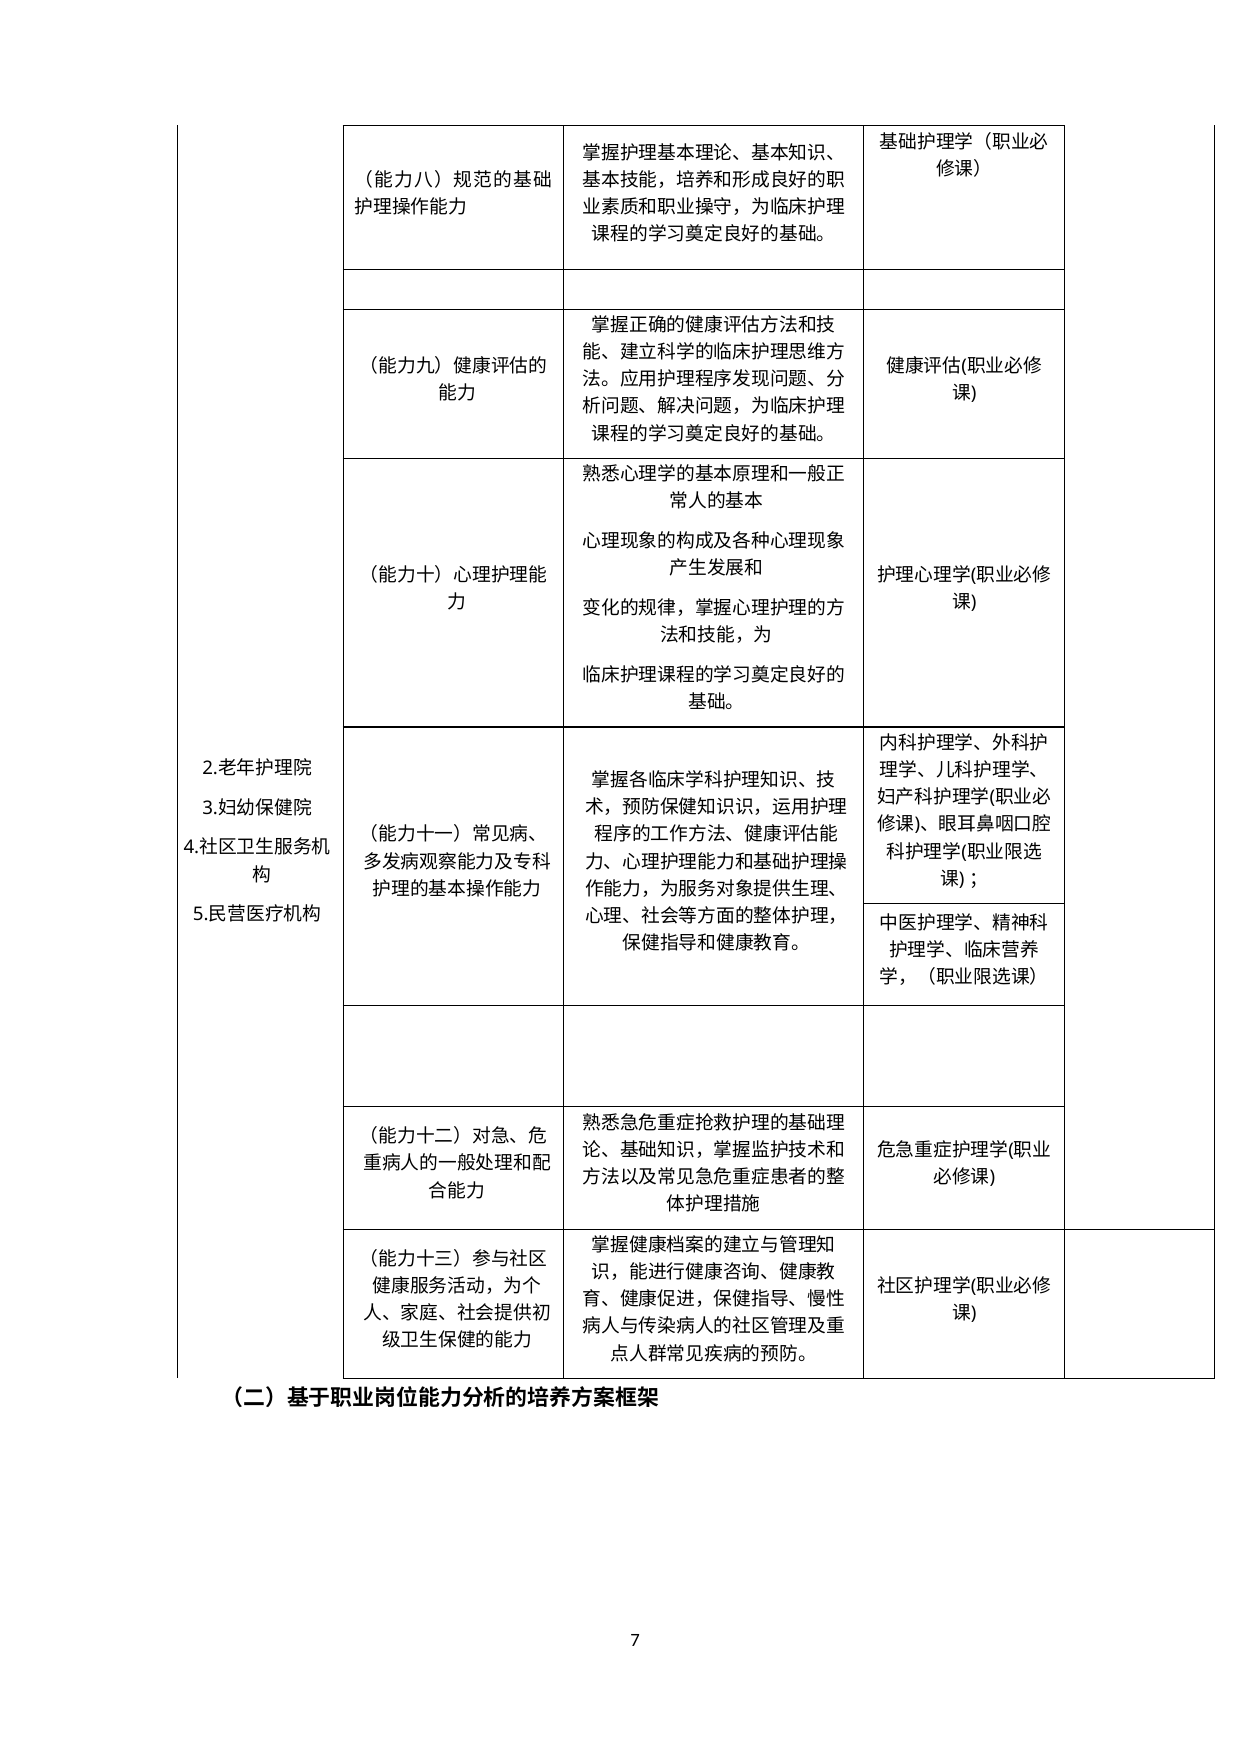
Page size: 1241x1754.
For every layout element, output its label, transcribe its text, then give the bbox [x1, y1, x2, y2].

table_cell 危急重症护理学(职业必修课) [864, 1107, 1064, 1228]
table_cell 掌握各临床学科护理知识、技术，预防保健知识识，运用护理程序的工作方法、健康评估能力、心理护理能力和基础护理操作能力，为服务对象提供生理、心理、社会等方面的整体护理，保健指导和健康教育。 [564, 728, 863, 1005]
table_cell 熟悉心理学的基本原理和一般正常人的基本 心理现象的构成及各种心理现象产生发展和 变化的规律，掌握心理护理的方法和技能，为 临床护理课程的学习奠定良好的基础。 [564, 459, 863, 726]
table_cell 健康评估(职业必修课) [864, 310, 1064, 458]
table_cell （能力九）健康评估的能力 [344, 310, 563, 458]
table_cell [564, 270, 863, 308]
table_cell 基础护理学（职业必修课） [864, 126, 1064, 269]
table_cell [564, 1006, 863, 1106]
text （二）基于职业岗位能力分析的培养方案框架 [177, 1379, 1092, 1412]
table_cell 内科护理学、外科护理学、儿科护理学、妇产科护理学(职业必修课)、眼耳鼻咽口腔科护理学(职业限选课) ； [864, 728, 1064, 903]
table_cell 掌握护理基本理论、基本知识、基本技能，培养和形成良好的职业素质和职业操守，为临床护理课程的学习奠定良好的基础。 [564, 126, 863, 269]
table_cell （能力八）规范的基础护理操作能力 [344, 126, 563, 269]
table_cell [1065, 1230, 1214, 1378]
table_cell 熟悉急危重症抢救护理的基础理论、基础知识，掌握监护技术和方法以及常见急危重症患者的整体护理措施 [564, 1107, 863, 1228]
table_cell （能力十三）参与社区健康服务活动，为个人、家庭、社会提供初级卫生保健的能力 [344, 1230, 563, 1378]
table_cell 社区护理学(职业必修课) [864, 1230, 1064, 1378]
table_cell [344, 270, 563, 308]
table_cell 掌握正确的健康评估方法和技能、建立科学的临床护理思维方法。应用护理程序发现问题、分析问题、解决问题，为临床护理课程的学习奠定良好的基础。 [564, 310, 863, 458]
table_cell 护理心理学(职业必修课) [864, 459, 1064, 726]
table_cell [864, 270, 1064, 308]
table_cell [344, 1006, 563, 1106]
table_cell [864, 1006, 1064, 1106]
table_cell 中医护理学、精神科护理学、临床营养学，（职业限选课） [864, 904, 1064, 1005]
table_cell （能力十一）常见病、多发病观察能力及专科护理的基本操作能力 [344, 728, 563, 1005]
table_cell 掌握健康档案的建立与管理知识，能进行健康咨询、健康教育、健康促进，保健指导、慢性病人与传染病人的社区管理及重点人群常见疾病的预防。 [564, 1230, 863, 1378]
table_cell （能力十）心理护理能力 [344, 459, 563, 726]
table_cell （能力十二）对急、危重病人的一般处理和配合能力 [344, 1107, 563, 1228]
